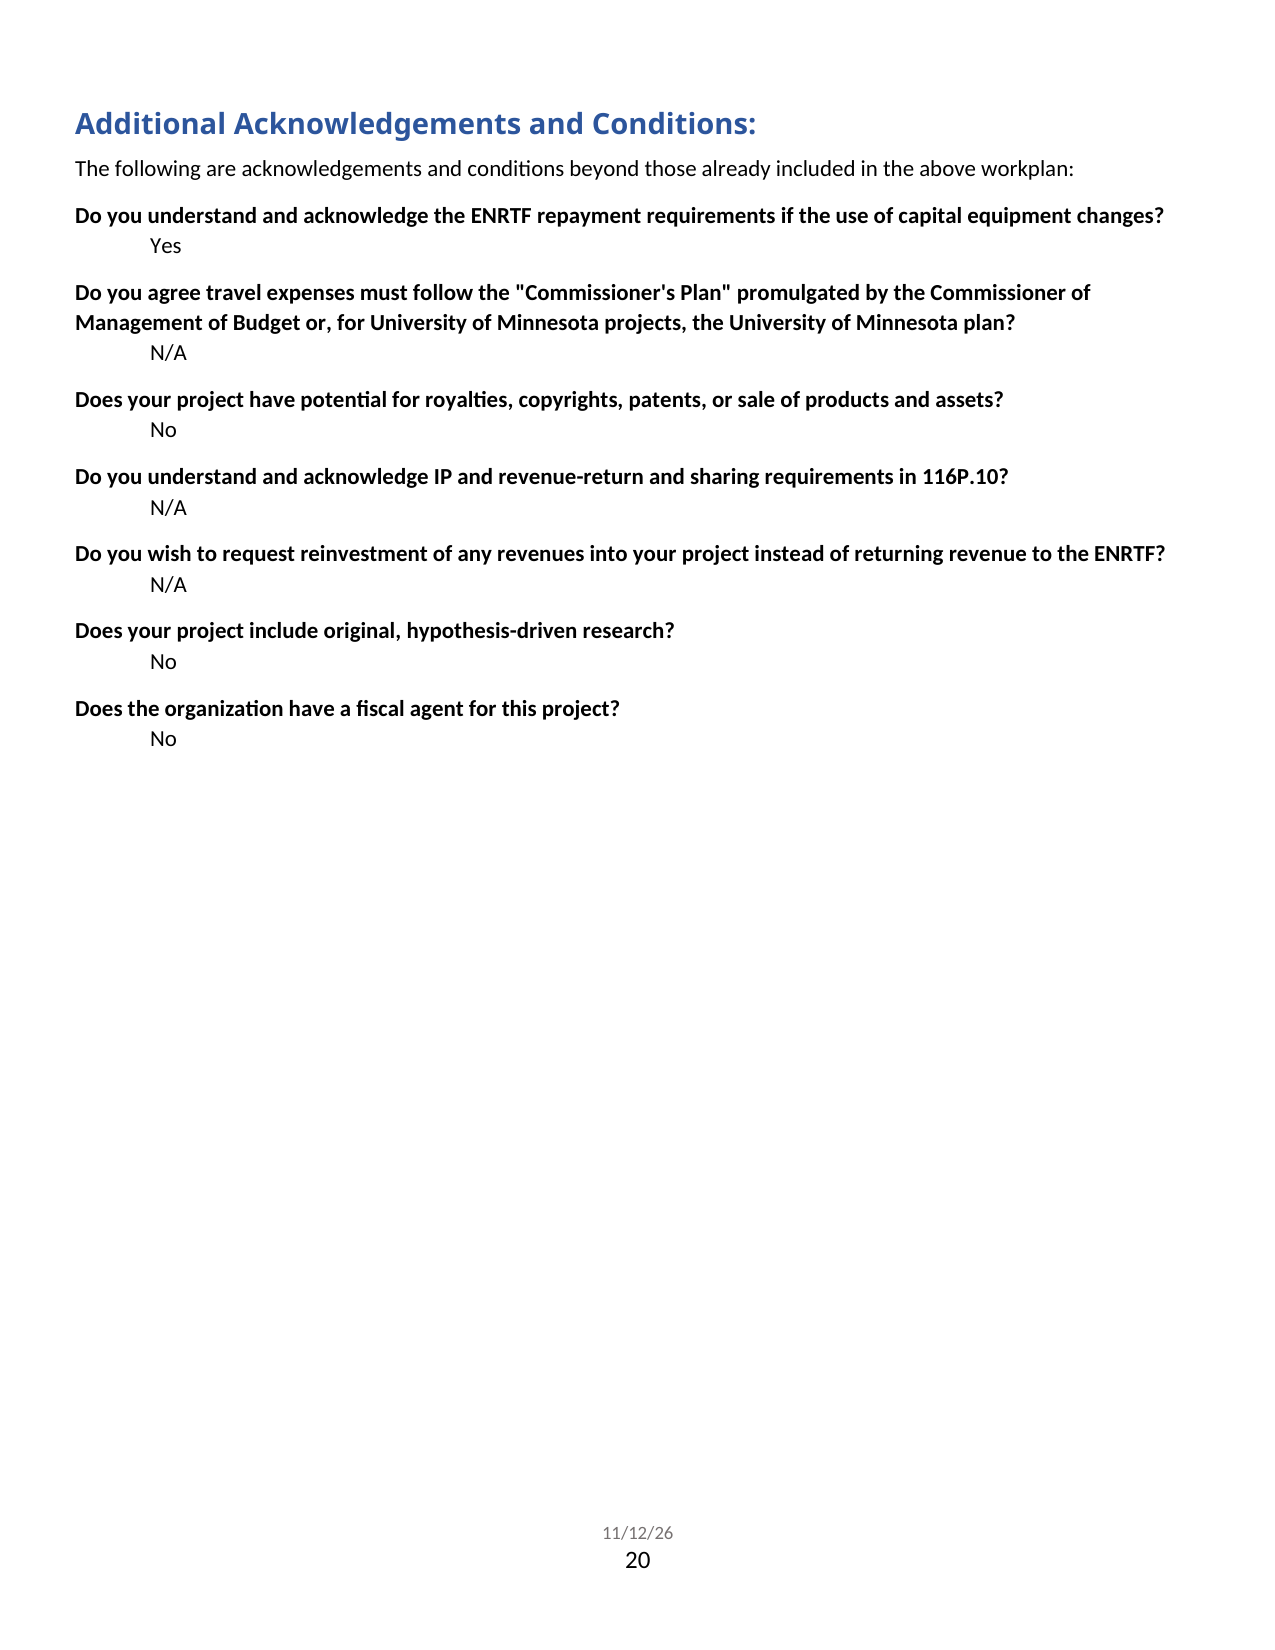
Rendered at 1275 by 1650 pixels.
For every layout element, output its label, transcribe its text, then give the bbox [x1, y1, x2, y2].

text Do you agree travel expenses must follow the "Commissioner's Plan" promulgated by the Commissioner of Management of Budget or, for University of Minnesota projects, the University of Minnesota plan? N/A [75, 278, 1200, 367]
subtitle Additional Acknowledgements and Conditions: [75, 103, 1200, 143]
text Do you wish to request reinvestment of any revenues into your project instead of returning revenue to the ENRTF? N/A [75, 539, 1200, 598]
text Does your project include original, hypothesis-driven research? No [75, 617, 1200, 675]
text Does your project have potential for royalties, copyrights, patents, or sale of products and assets? No [75, 385, 1200, 444]
text Does the organization have a fiscal agent for this project? No [75, 694, 1200, 752]
text Do you understand and acknowledge the ENRTF repayment requirements if the use of capital equipment changes? Yes [75, 201, 1200, 259]
text Do you understand and acknowledge IP and revenue-return and sharing requirements in 116P.10? N/A [75, 462, 1200, 521]
text The following are acknowledgements and conditions beyond those already included in the above workplan: [75, 154, 1200, 182]
